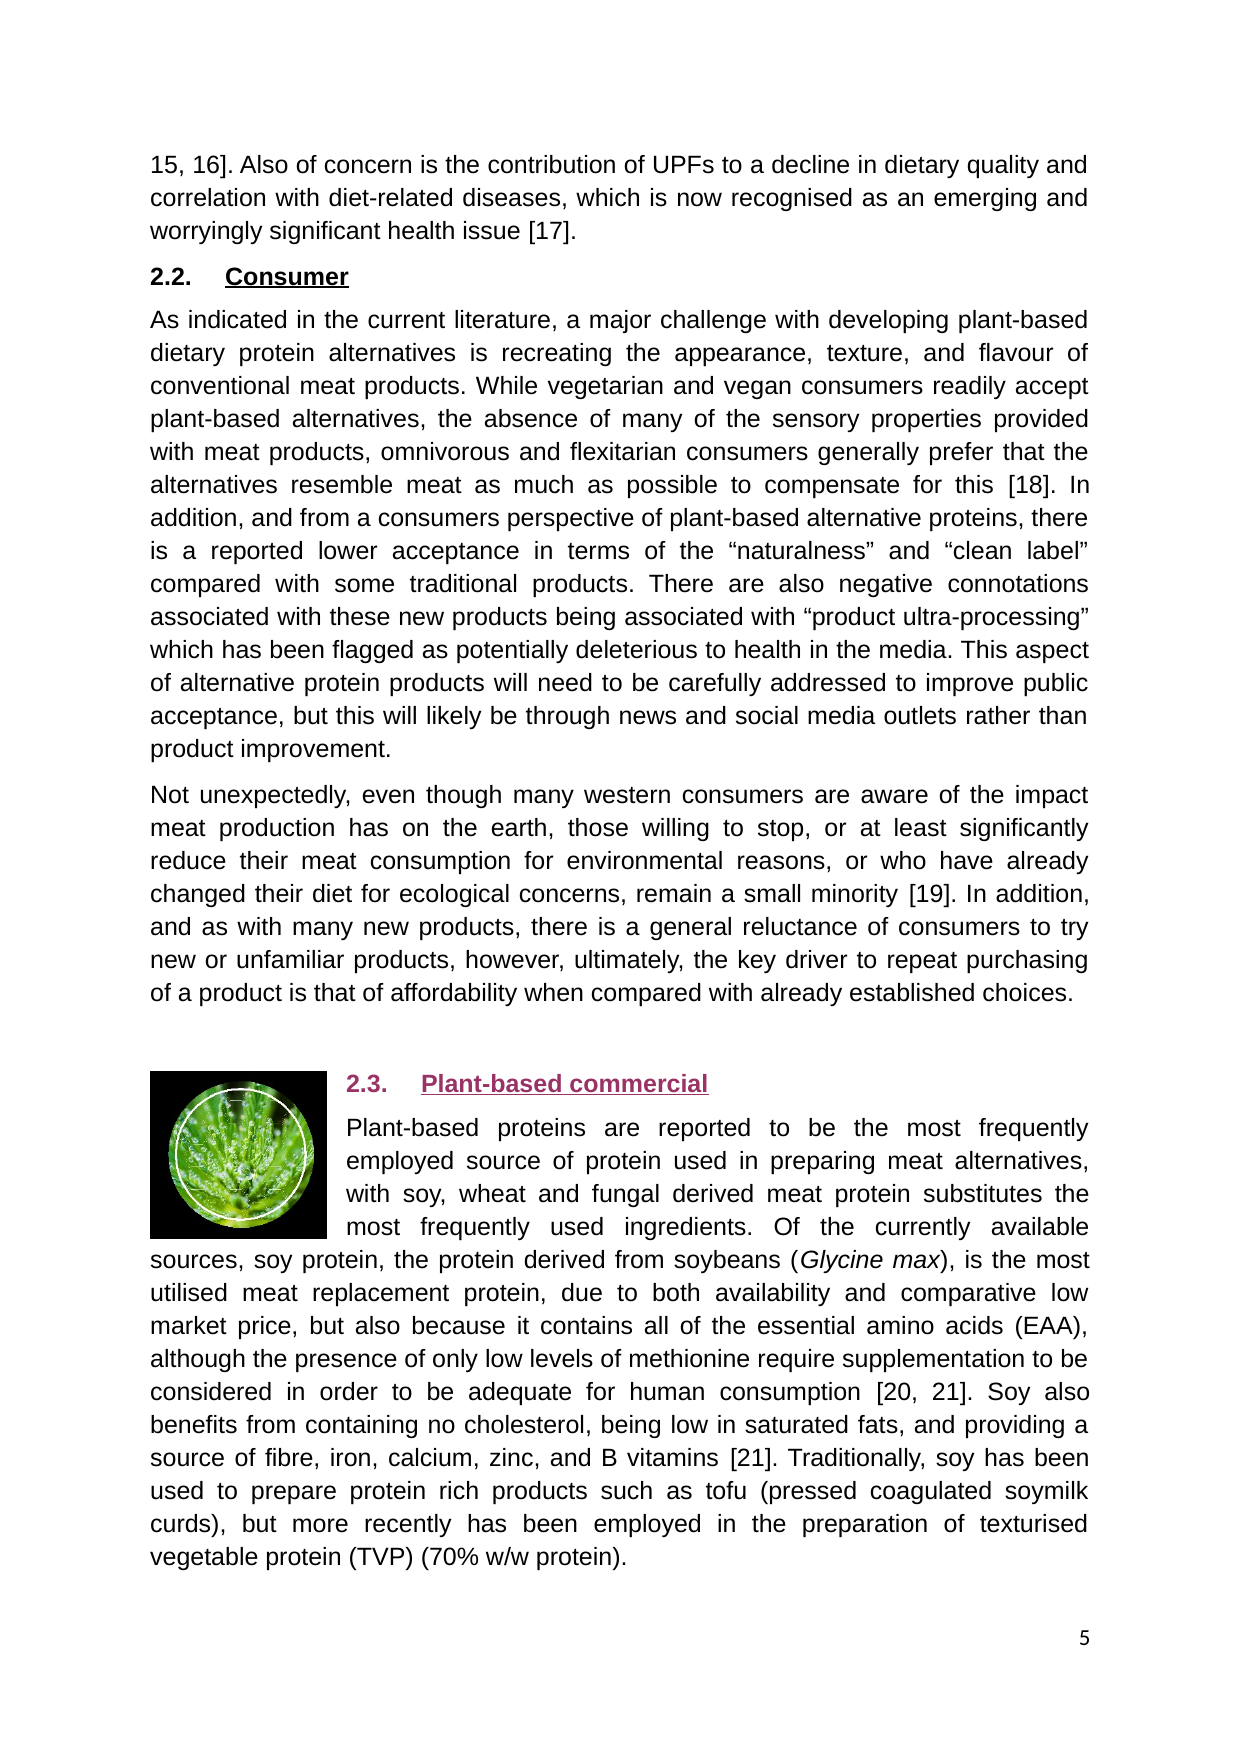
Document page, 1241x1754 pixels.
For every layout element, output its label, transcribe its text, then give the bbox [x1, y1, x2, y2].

text As indicated in the current literature, a major challenge with developing plant-based dietary protein alternatives is recreating the appearance, texture, and flavour of conventional meat products. While vegetarian and vegan consumers readily accept plant-based alternatives, the absence of many of the sensory properties provided with meat products, omnivorous and flexitarian consumers generally prefer that the alternatives resemble meat as much as possible to compensate for this [18]. In addition, and from a consumers perspective of plant-based alternative proteins, there is a reported lower acceptance in terms of the “naturalness” and “clean label” compared with some traditional products. There are also negative connotations associated with these new products being associated with “product ultra-processing” which has been flagged as potentially deleterious to health in the media. This aspect of alternative protein products will need to be carefully addressed to improve public acceptance, but this will likely be through news and social media outlets rather than product improvement. [150, 305, 1090, 763]
subtitle Plant-based commercial [150, 1069, 1090, 1098]
text Not unexpectedly, even though many western consumers are aware of the impact meat production has on the earth, those willing to stop, or at least significantly reduce their meat consumption for environmental reasons, or who have already changed their diet for ecological concerns, remain a small minority [19]. In addition, and as with many new products, there is a general reluctance of consumers to try new or unfamiliar products, however, ultimately, the key driver to repeat purchasing of a product is that of affordability when compared with already established choices. [150, 780, 1090, 1007]
subtitle Consumer [150, 262, 1090, 290]
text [150, 150, 1090, 245]
text Plant-based proteins are reported to be the most frequently employed source of protein used in preparing meat alternatives, with soy, wheat and fungal derived meat protein substitutes the most frequently used ingredients. Of the currently available sources, soy protein, the protein derived from soybeans (Glycine max), is the most utilised meat replacement protein, due to both availability and comparative low market price, but also because it contains all of the essential amino acids (EAA), although the presence of only low levels of methionine require supplementation to be considered in order to be adequate for human consumption [20, 21]. Soy also benefits from containing no cholesterol, being low in saturated fats, and providing a source of fibre, iron, calcium, zinc, and B vitamins [21]. Traditionally, soy has been used to prepare protein rich products such as tofu (pressed coagulated soymilk curds), but more recently has been employed in the preparation of texturised vegetable protein (TVP) (70% w/w protein). [150, 1113, 1090, 1571]
picture [150, 1071, 327, 1239]
